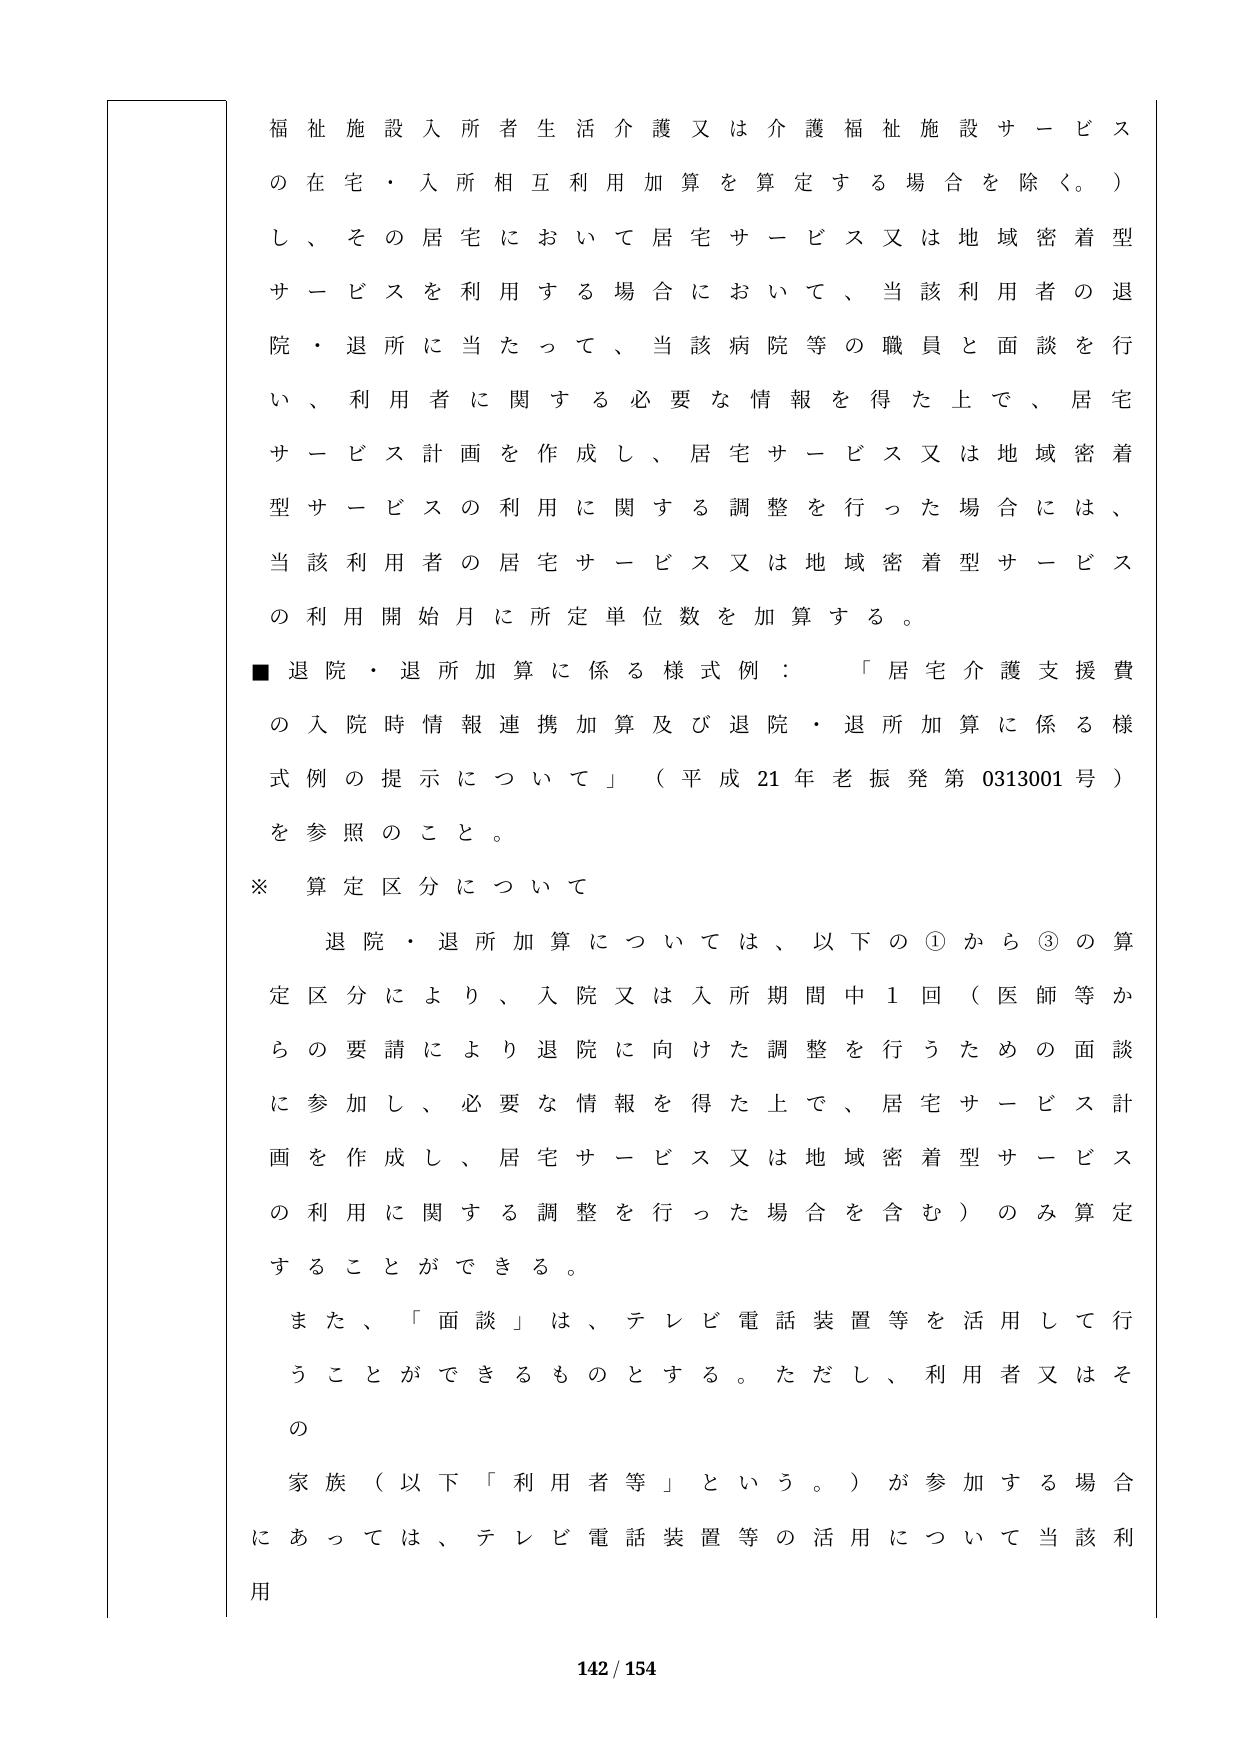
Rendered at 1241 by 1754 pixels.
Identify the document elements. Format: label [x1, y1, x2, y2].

table_cell [227, 101, 1156, 1617]
